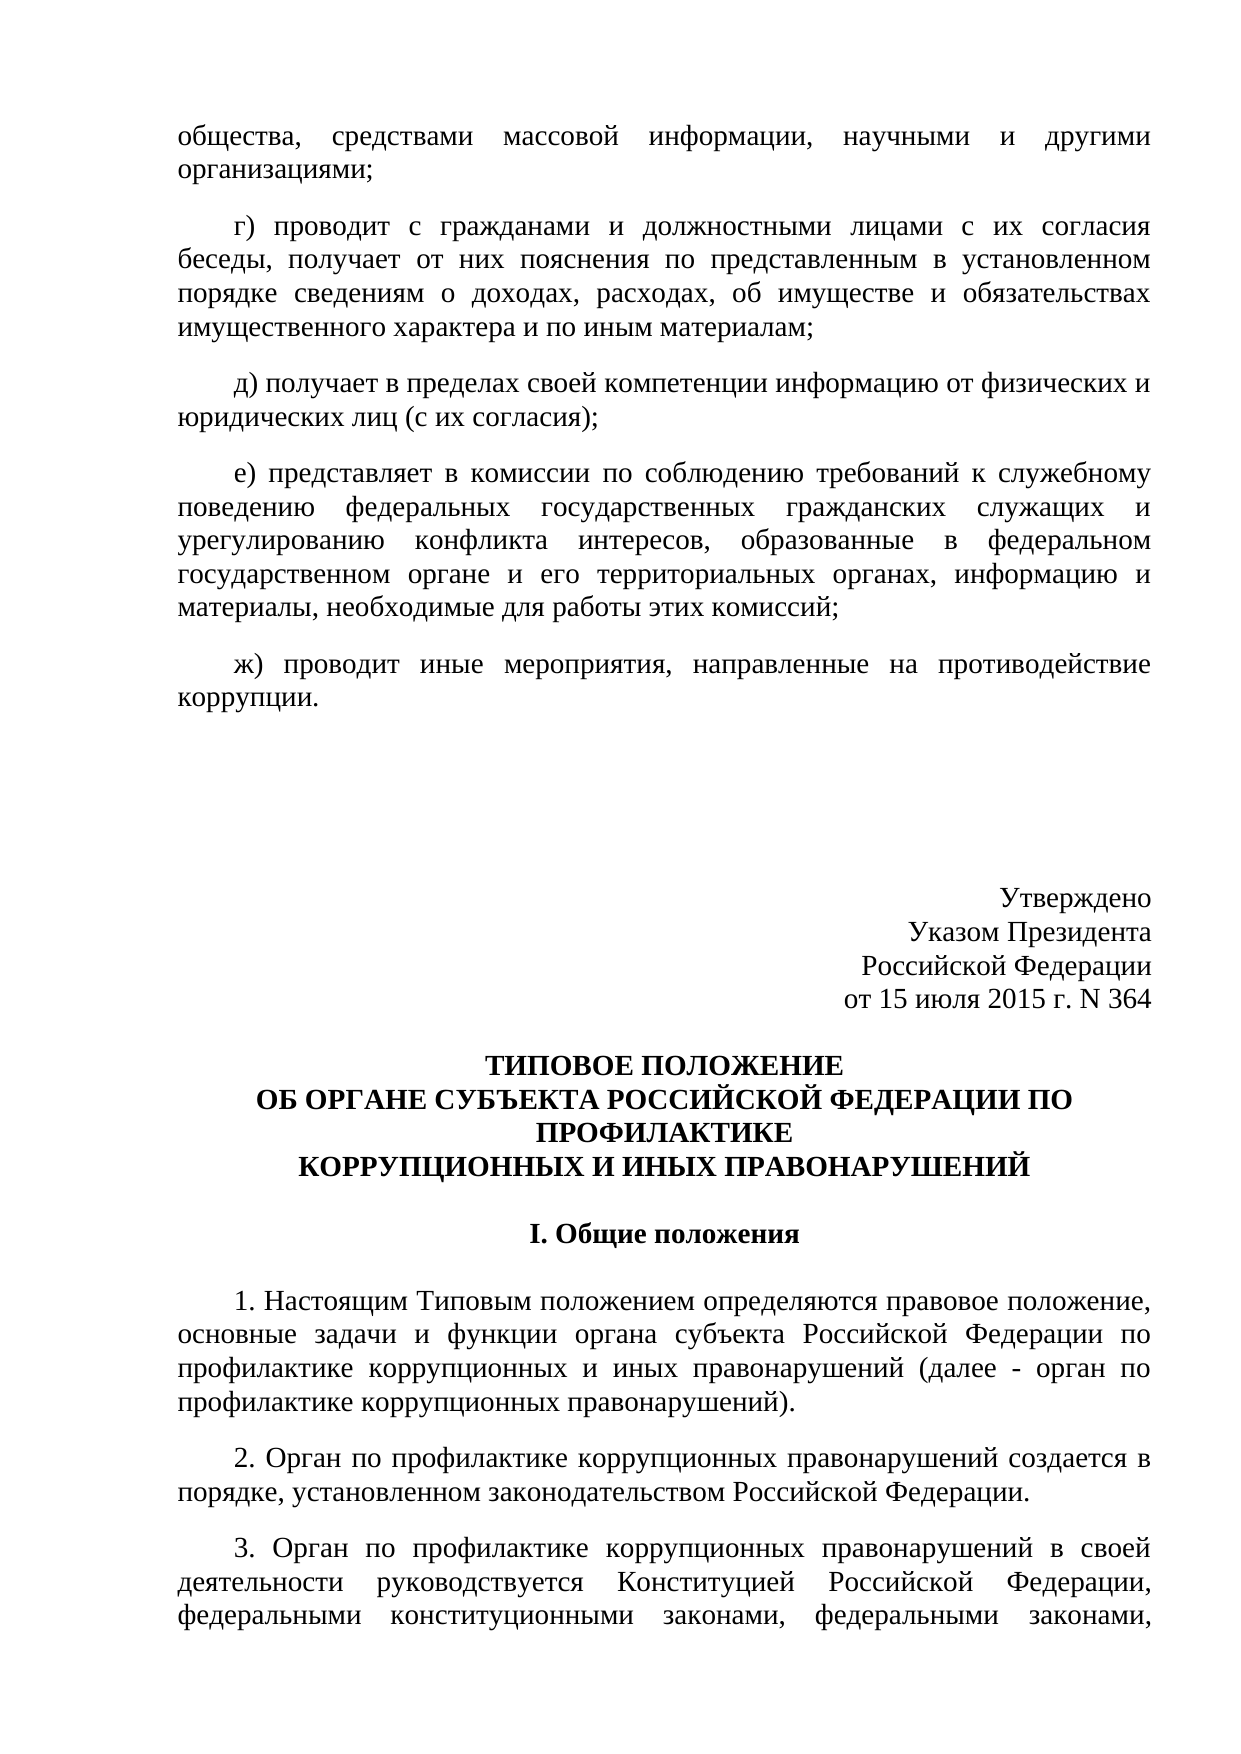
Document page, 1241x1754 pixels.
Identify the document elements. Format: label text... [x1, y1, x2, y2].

text Утверждено [177, 881, 1152, 914]
text от 15 июля 2015 г. N 364 [177, 981, 1152, 1015]
text г) проводит с гражданами и должностными лицами с их согласия беседы, получает от них пояснения по представленным в установленном порядке сведениям о доходах, расходах, об имуществе и обязательствах имущественного характера и по иным материалам; [177, 208, 1152, 342]
title КОРРУПЦИОННЫХ И ИНЫХ ПРАВОНАРУШЕНИЙ [177, 1149, 1152, 1182]
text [177, 1530, 1152, 1631]
text ж) проводит иные мероприятия, направленные на противодействие коррупции. [177, 646, 1152, 713]
text 1. Настоящим Типовым положением определяются правовое положение, основные задачи и функции органа субъекта Российской Федерации по профилактике коррупционных и иных правонарушений (далее - орган по профилактике коррупционных правонарушений). [177, 1283, 1152, 1417]
text Указом Президента [177, 914, 1152, 948]
title I. Общие положения [177, 1216, 1152, 1249]
title ОБ ОРГАНЕ СУБЪЕКТА РОССИЙСКОЙ ФЕДЕРАЦИИ ПО ПРОФИЛАКТИКЕ [177, 1082, 1152, 1149]
text Российской Федерации [177, 948, 1152, 981]
text е) представляет в комиссии по соблюдению требований к служебному поведению федеральных государственных гражданских служащих и урегулированию конфликта интересов, образованные в федеральном государственном органе и его территориальных органах, информацию и материалы, необходимые для работы этих комиссий; [177, 455, 1152, 623]
text 2. Орган по профилактике коррупционных правонарушений создается в порядке, установленном законодательством Российской Федерации. [177, 1440, 1152, 1507]
text д) получает в пределах своей компетенции информацию от физических и юридических лиц (с их согласия); [177, 365, 1152, 432]
title ТИПОВОЕ ПОЛОЖЕНИЕ [177, 1048, 1152, 1082]
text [177, 118, 1152, 185]
